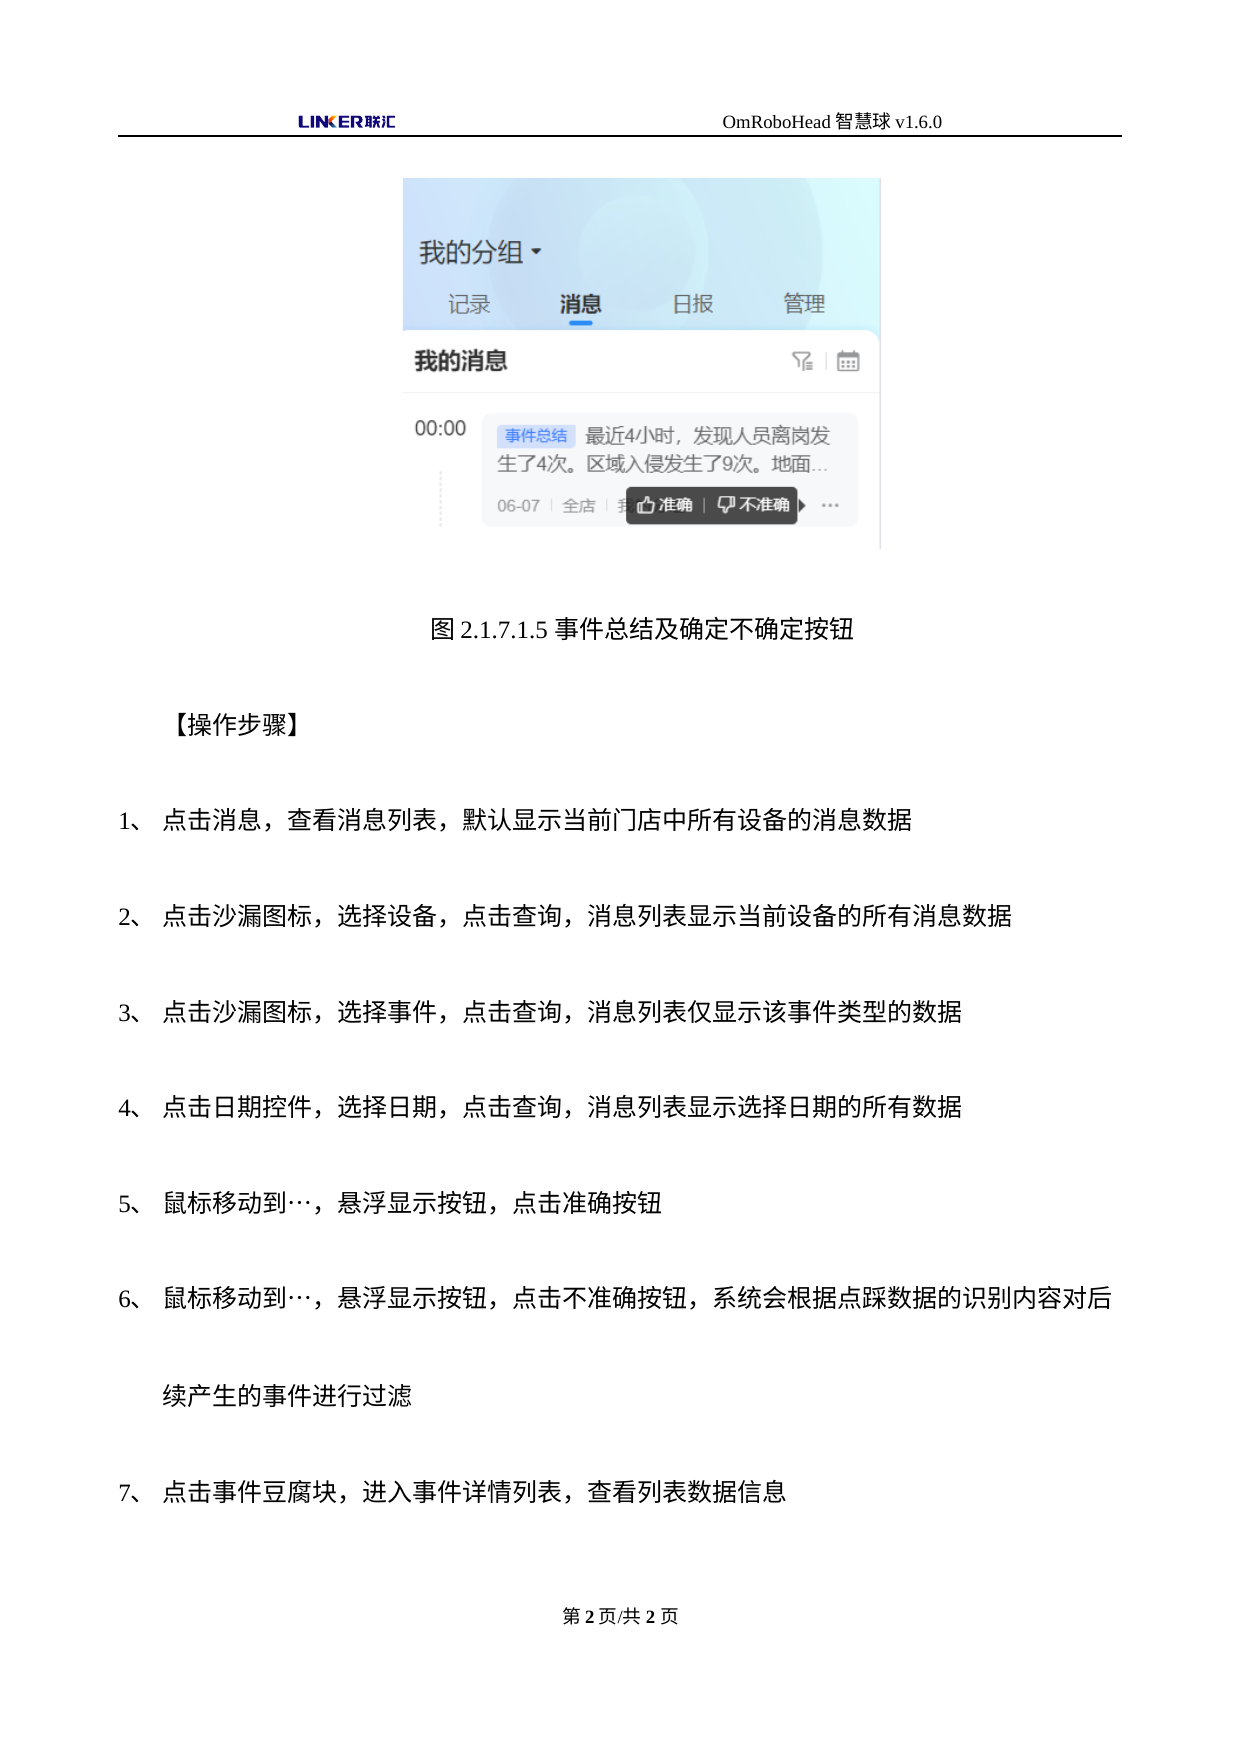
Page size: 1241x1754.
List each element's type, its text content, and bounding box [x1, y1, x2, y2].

list 点击消息，查看消息列表，默认显示当前门店中所有设备的消息数据 [118, 786, 1122, 851]
list 鼠标移动到…，悬浮显示按钮，点击准确按钮 [118, 1169, 1122, 1234]
picture [298, 115, 395, 128]
text 【操作步骤】 [118, 691, 1122, 756]
picture [402, 178, 882, 549]
list 点击沙漏图标，选择事件，点击查询，消息列表仅显示该事件类型的数据 [118, 978, 1122, 1043]
list 点击日期控件，选择日期，点击查询，消息列表显示选择日期的所有数据 [118, 1073, 1122, 1138]
list 鼠标移动到…，悬浮显示按钮，点击不准确按钮，系统会根据点踩数据的识别内容对后续产生的事件进行过滤 [118, 1264, 1122, 1427]
text 图2.1.7.1.5 事件总结及确定不确定按钮 [118, 595, 1122, 660]
list 点击沙漏图标，选择设备，点击查询，消息列表显示当前设备的所有消息数据 [118, 882, 1122, 947]
list 点击事件豆腐块，进入事件详情列表，查看列表数据信息 [118, 1458, 1122, 1523]
